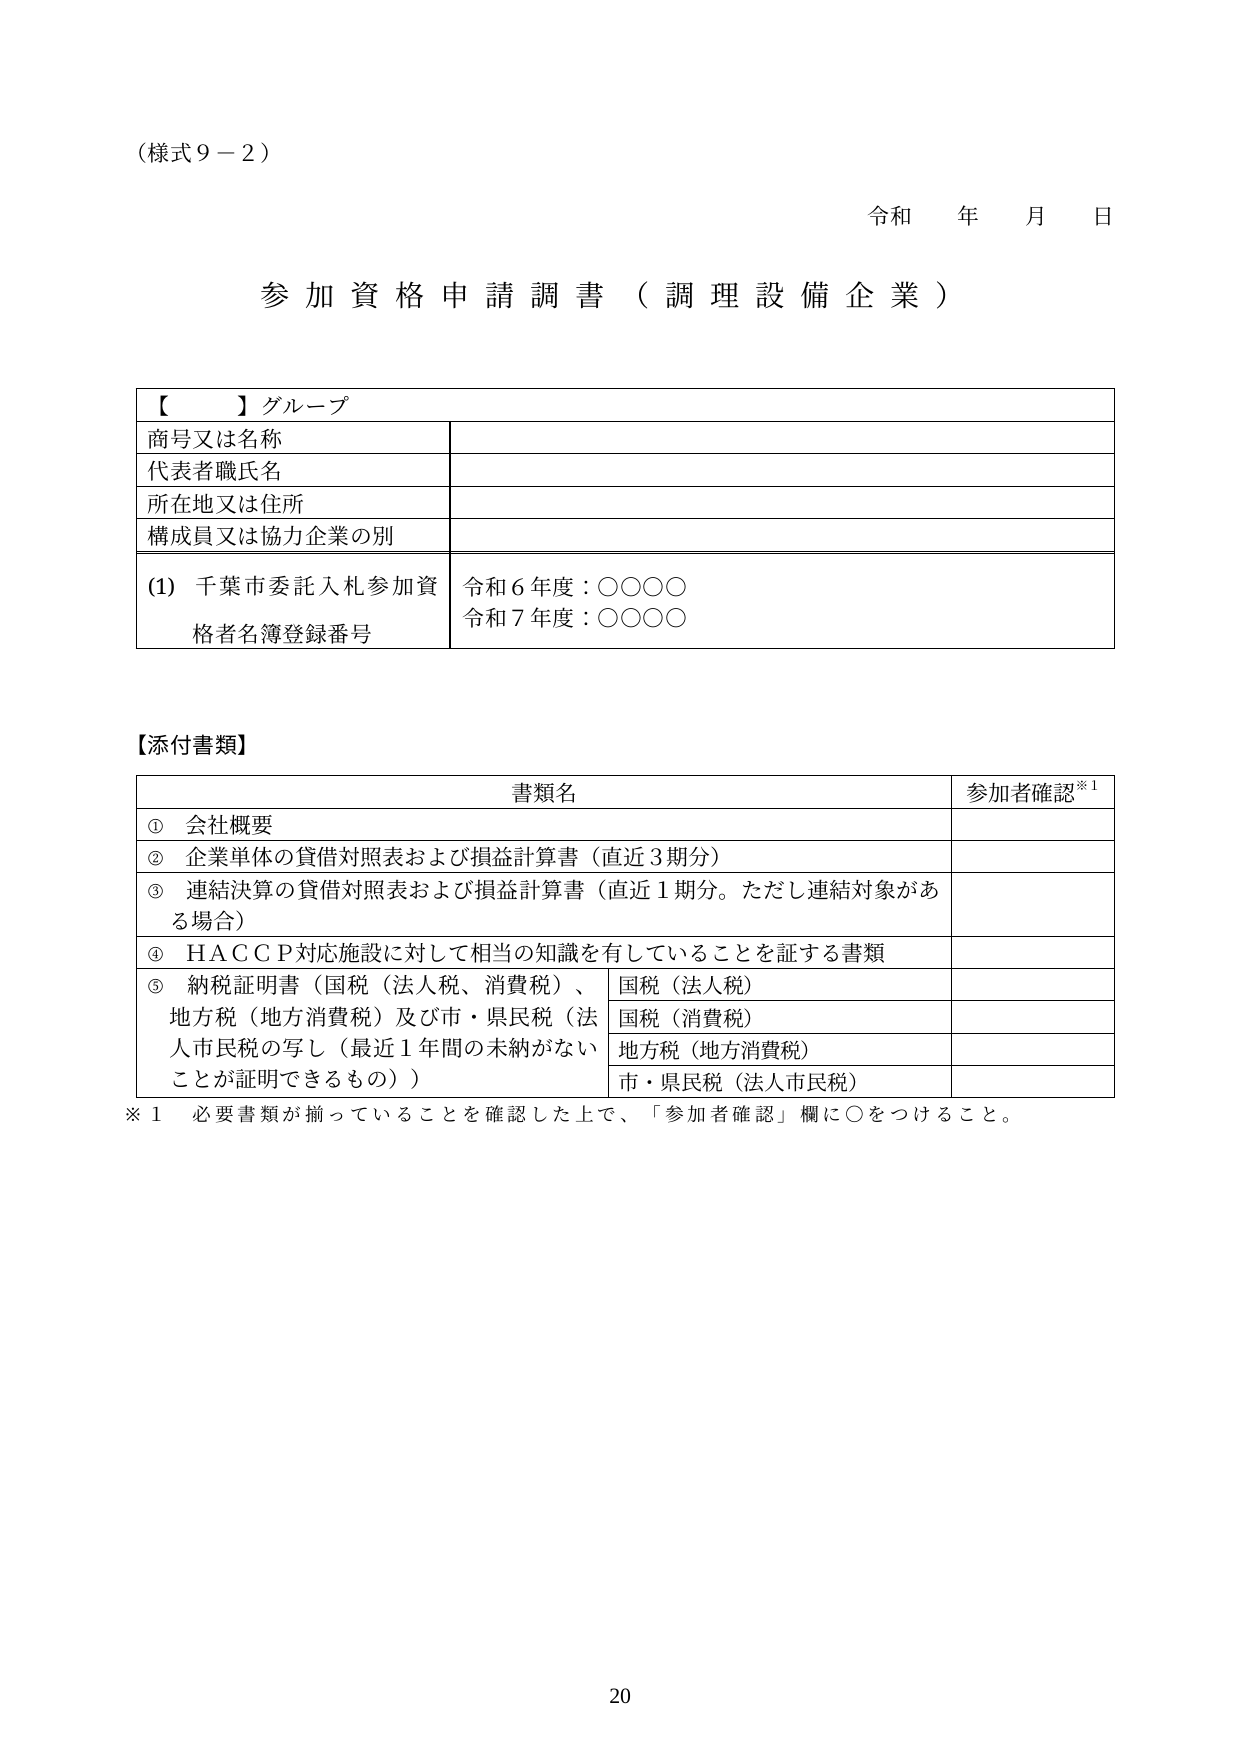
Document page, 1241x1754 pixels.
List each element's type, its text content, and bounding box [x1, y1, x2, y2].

table_cell ④ ＨＡＣＣＰ対応施設に対して相当の知識を有していることを証する書類 [137, 937, 951, 968]
table_cell 構成員又は協力企業の別 [137, 519, 449, 551]
text 【添付書類】 [125, 712, 1115, 775]
table_cell [952, 1034, 1114, 1065]
table_cell [952, 937, 1114, 968]
table_cell 国税（法人税） [609, 969, 951, 1000]
table_cell [451, 519, 1114, 551]
table_cell ⑤ 納税証明書（国税（法人税、消費税）、地方税（地方消費税）及び市・県民税（法人市民税の写し（最近１年間の未納がないことが証明できるもの）） [137, 969, 608, 1097]
table_cell [451, 487, 1114, 518]
text 参加資格申請調書（調理設備企業） [125, 262, 1115, 325]
table_cell [952, 1066, 1114, 1097]
table_cell 国税（消費税） [609, 1001, 951, 1032]
table_cell [952, 809, 1114, 840]
table_cell [952, 873, 1114, 936]
text （様式９－２） [125, 137, 1115, 168]
table_cell [451, 422, 1114, 453]
table_cell 商号又は名称 [137, 422, 449, 453]
table_cell ③ 連結決算の貸借対照表および損益計算書（直近１期分。ただし連結対象がある場合） [137, 873, 951, 936]
table_header 書類名 [137, 776, 951, 807]
table_cell 所在地又は住所 [137, 487, 449, 518]
table_cell 代表者職氏名 [137, 454, 449, 486]
text ※１ 必要書類が揃っていることを確認した上で、「参加者確認」欄に○をつけること。 [125, 1098, 1115, 1129]
table_cell [952, 969, 1114, 1000]
table_header 参加者確認※１ [952, 776, 1114, 807]
table_cell ① 会社概要 [137, 809, 951, 840]
table_header 【 】グループ [137, 389, 1114, 421]
text 令和 年 月 日 [125, 199, 1115, 231]
table_cell [952, 1001, 1114, 1032]
table_cell 令和６年度：○○○○ 令和７年度：○○○○ [451, 554, 1114, 648]
table_cell [451, 454, 1114, 486]
table_cell [952, 841, 1114, 872]
table_cell (1)千葉市委託入札参加資格者名簿登録番号 [137, 554, 449, 648]
table_cell 市・県民税（法人市民税） [609, 1066, 951, 1097]
table_cell ② 企業単体の貸借対照表および損益計算書（直近３期分） [137, 841, 951, 872]
table_cell 地方税（地方消費税） [609, 1034, 951, 1065]
